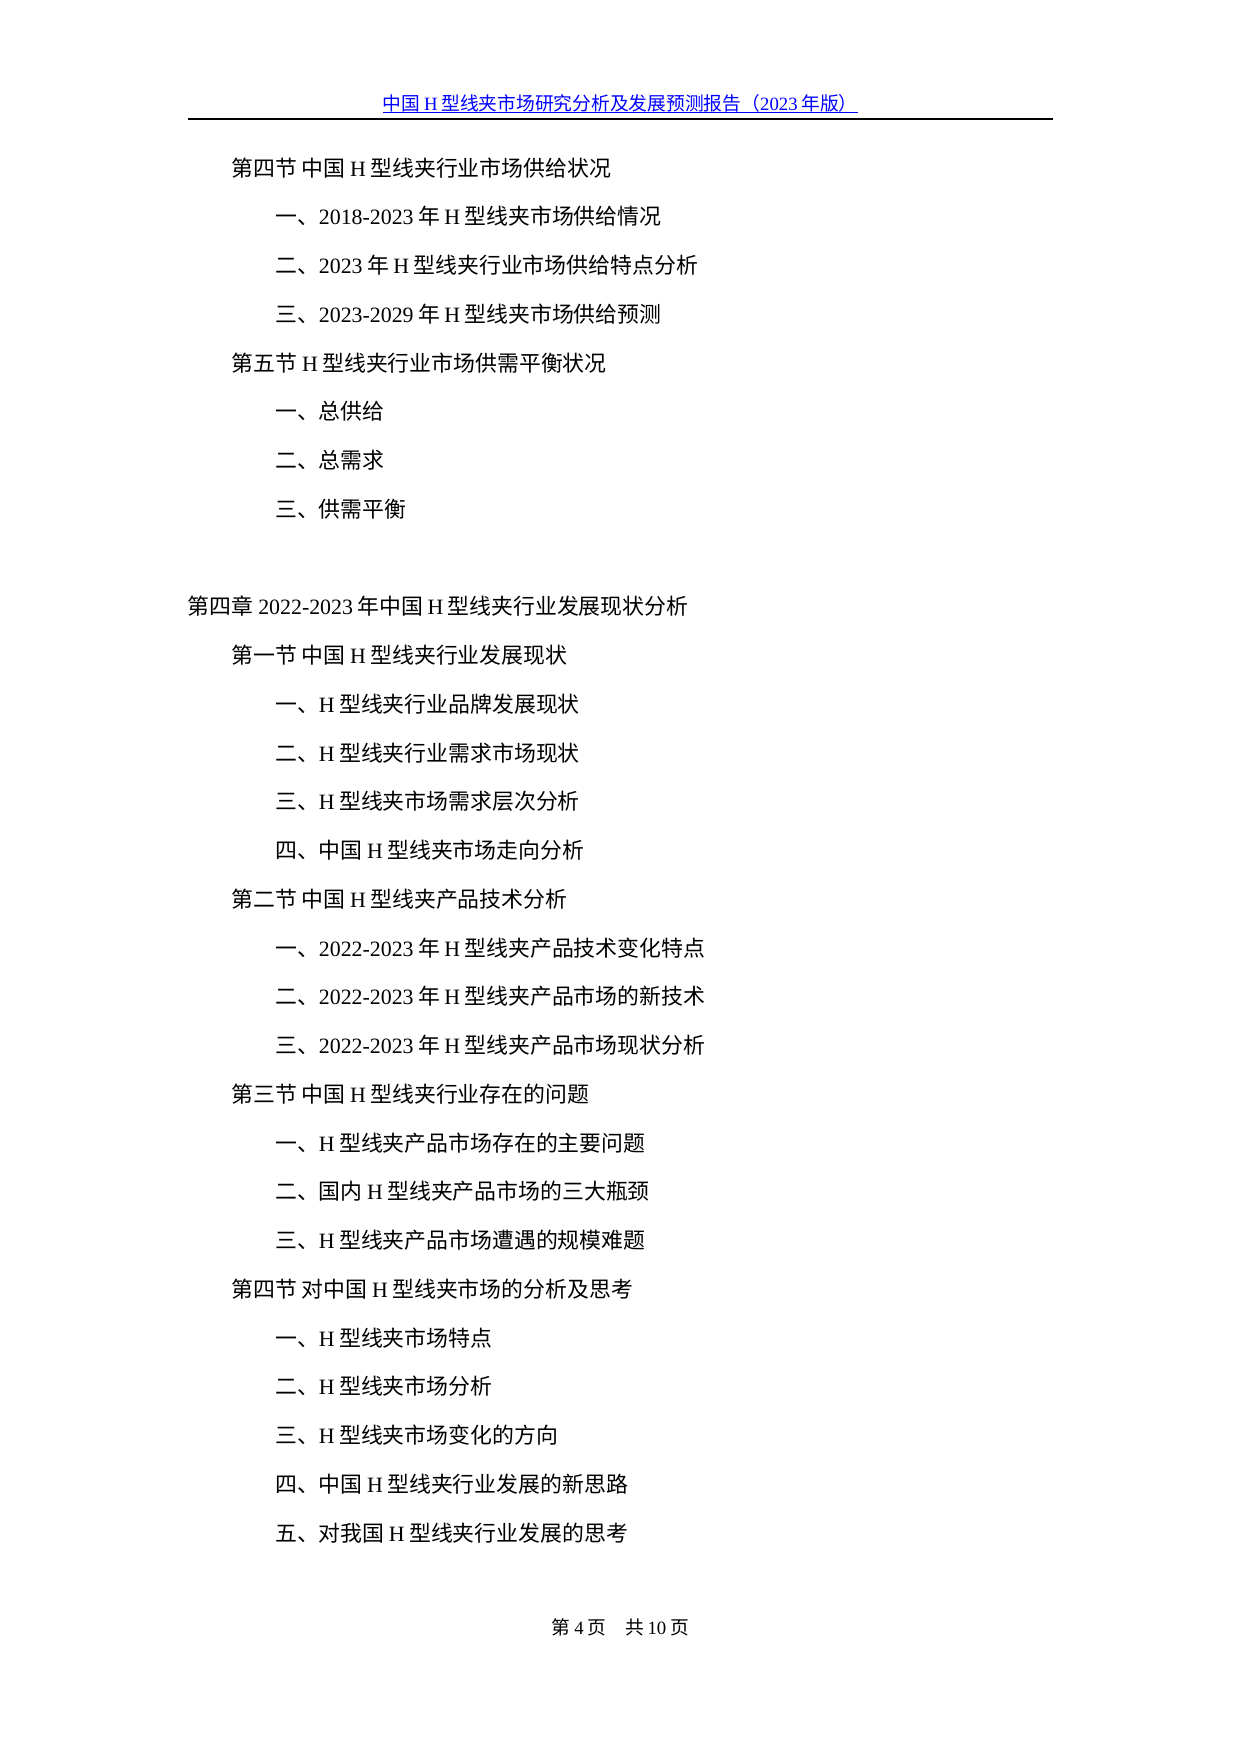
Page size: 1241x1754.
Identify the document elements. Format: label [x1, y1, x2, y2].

text [187, 150, 1053, 1548]
